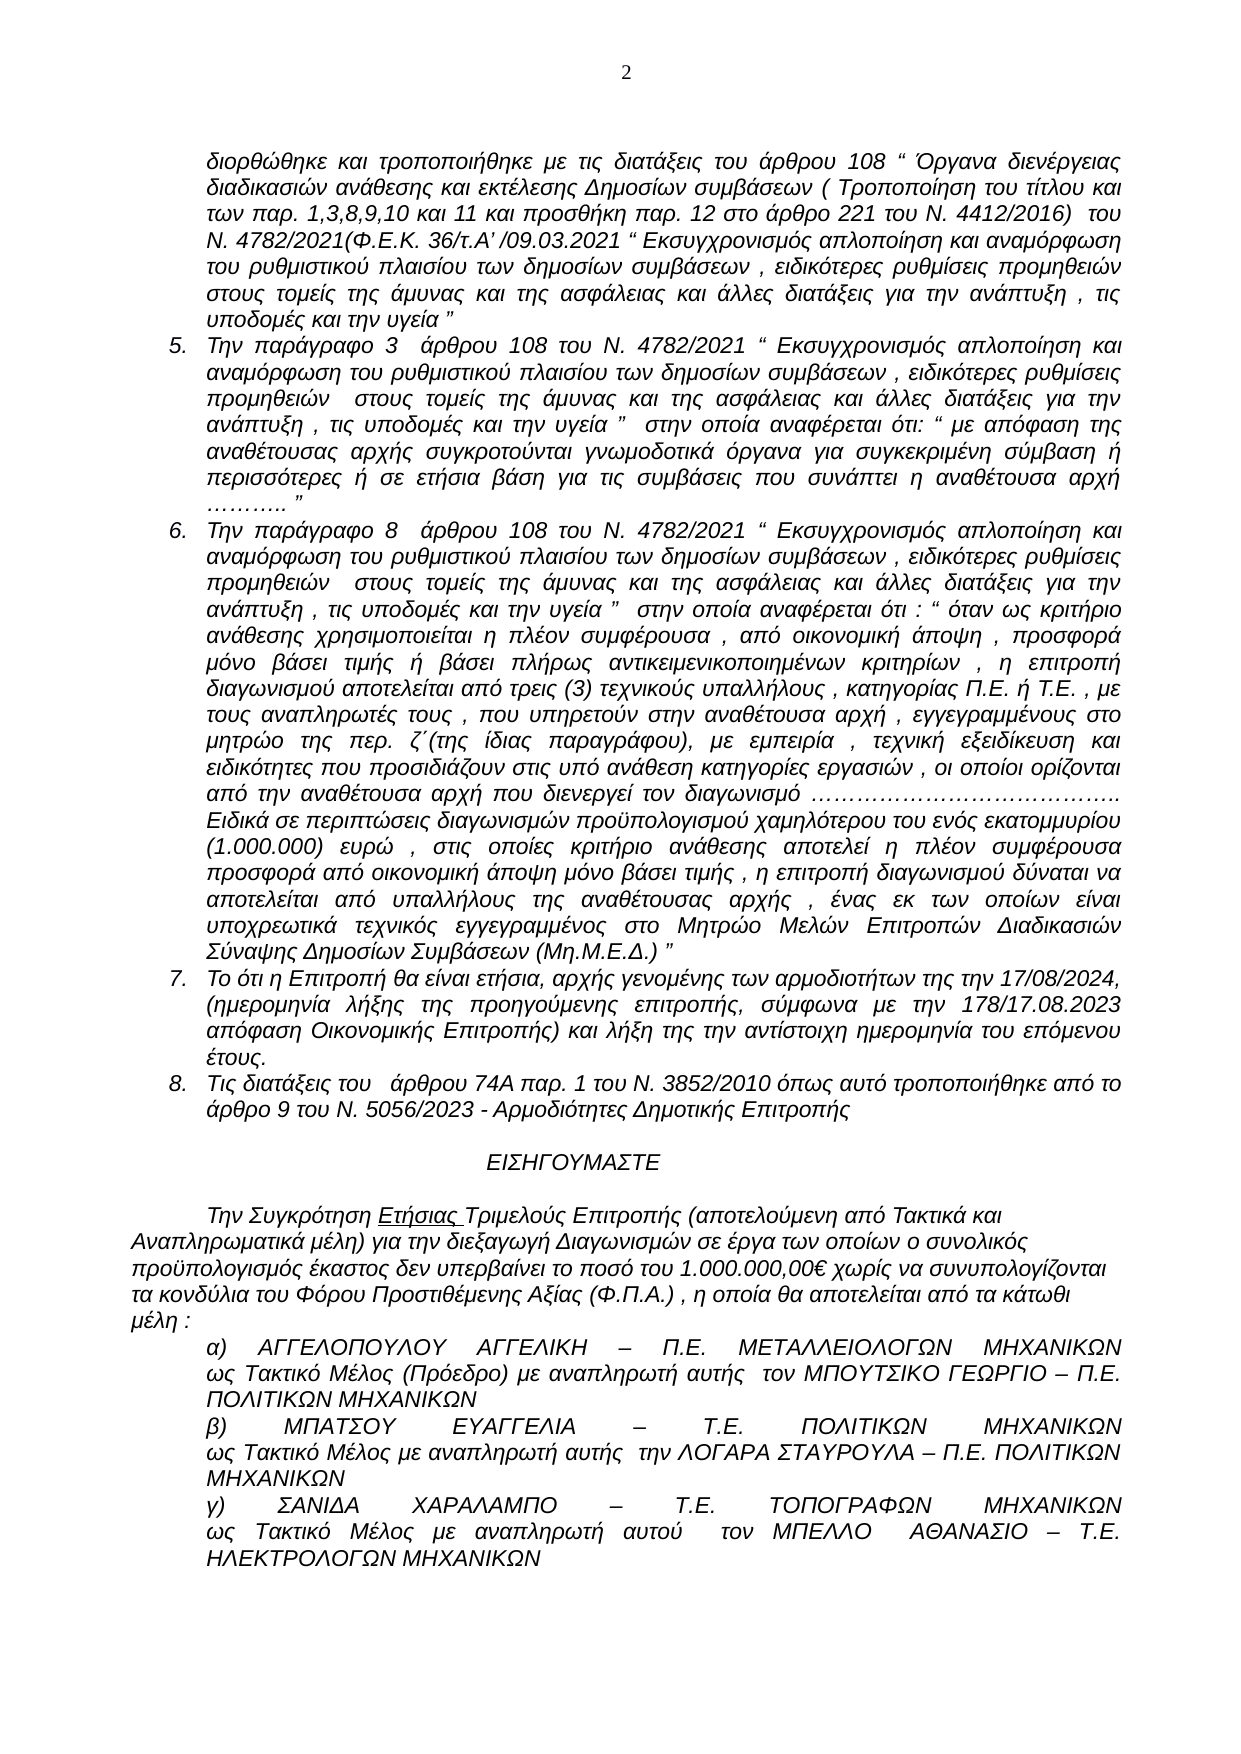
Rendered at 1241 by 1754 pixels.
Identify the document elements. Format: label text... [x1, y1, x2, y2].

list Τις διατάξεις του άρθρου 74Α παρ. 1 του Ν. 3852/2010 όπως αυτό τροποποιήθηκε από το άρθρο 9 του Ν. 5056/2023 - Αρμοδιότητες Δημοτικής Επιτροπής [169, 1070, 1122, 1123]
text ΕΙΣΗΓΟΥΜΑΣΤΕ [206, 1149, 1122, 1176]
text Την Συγκρότηση Ετήσιας Τριμελούς Επιτροπής (αποτελούμενη από Τακτικά και Αναπληρωματικά μέλη) για την διεξαγωγή Διαγωνισμών σε έργα των οποίων ο συνολικός προϋπολογισμός έκαστος δεν υπερβαίνει το ποσό του 1.000.000,00€ χωρίς να συνυπολογίζονται τα κονδύλια του Φόρου Προστιθέμενης Αξίας (Φ.Π.Α.) , η οποία θα αποτελείται από τα κάτωθι μέλη : [131, 1202, 1122, 1334]
text β) ΜΠΑΤΣΟΥ ΕΥΑΓΓΕΛΙΑ – Τ.Ε. ΠΟΛΙΤΙΚΩΝ ΜΗΧΑΝΙΚΩΝ ως Τακτικό Μέλος με αναπληρωτή αυτής την ΛΟΓΑΡΑ ΣΤΑΥΡΟΥΛΑ – Π.Ε. ΠΟΛΙΤΙΚΩΝ ΜΗΧΑΝΙΚΩΝ [206, 1413, 1122, 1492]
text α) ΑΓΓΕΛΟΠΟΥΛΟΥ ΑΓΓΕΛΙΚΗ – Π.Ε. ΜΕΤΑΛΛΕΙΟΛΟΓΩΝ ΜΗΧΑΝΙΚΩΝ ως Τακτικό Μέλος (Πρόεδρο) με αναπληρωτή αυτής τον ΜΠΟΥΤΣΙΚΟ ΓΕΩΡΓΙΟ – Π.Ε. ΠΟΛΙΤΙΚΩΝ ΜΗΧΑΝΙΚΩΝ [206, 1334, 1122, 1413]
list Την παράγραφο 3 άρθρου 108 του Ν. 4782/2021 “ Εκσυγχρονισμός απλοποίηση και αναμόρφωση του ρυθμιστικού πλαισίου των δημοσίων συμβάσεων , ειδικότερες ρυθμίσεις προμηθειών στους τομείς της άμυνας και της ασφάλειας και άλλες διατάξεις για την ανάπτυξη , τις υποδομές και την υγεία ” στην οποία αναφέρεται ότι: “ με απόφαση της αναθέτουσας αρχής συγκροτούνται γνωμοδοτικά όργανα για συγκεκριμένη σύμβαση ή περισσότερες ή σε ετήσια βάση για τις συμβάσεις που συνάπτει η αναθέτουσα αρχή ……….. ” [169, 332, 1122, 517]
list Το ότι η Επιτροπή θα είναι ετήσια, αρχής γενομένης των αρμοδιοτήτων της την 17/08/2024, (ημερομηνία λήξης της προηγούμενης επιτροπής, σύμφωνα με την 178/17.08.2023 απόφαση Οικονομικής Επιτροπής) και λήξη της την αντίστοιχη ημερομηνία του επόμενου έτους. [169, 965, 1122, 1070]
text γ) ΣΑΝΙΔΑ ΧΑΡΑΛΑΜΠΟ – Τ.Ε. ΤΟΠΟΓΡΑΦΩΝ ΜΗΧΑΝΙΚΩΝ ως Τακτικό Μέλος με αναπληρωτή αυτού τον ΜΠΕΛΛΟ ΑΘΑΝΑΣΙΟ – Τ.Ε. ΗΛΕΚΤΡΟΛΟΓΩΝ ΜΗΧΑΝΙΚΩΝ [206, 1492, 1122, 1571]
list Την παράγραφο 8 άρθρου 108 του Ν. 4782/2021 “ Εκσυγχρονισμός απλοποίηση και αναμόρφωση του ρυθμιστικού πλαισίου των δημοσίων συμβάσεων , ειδικότερες ρυθμίσεις προμηθειών στους τομείς της άμυνας και της ασφάλειας και άλλες διατάξεις για την ανάπτυξη , τις υποδομές και την υγεία ” στην οποία αναφέρεται ότι : “ όταν ως κριτήριο ανάθεσης χρησιμοποιείται η πλέον συμφέρουσα , από οικονομική άποψη , προσφορά μόνο βάσει τιμής ή βάσει πλήρως αντικειμενικοποιημένων κριτηρίων , η επιτροπή διαγωνισμού αποτελείται από τρεις (3) τεχνικούς υπαλλήλους , κατηγορίας Π.Ε. ή Τ.Ε. , με τους αναπληρωτές τους , που υπηρετούν στην αναθέτουσα αρχή , εγγεγραμμένους στο μητρώο της περ. ζ΄(της ίδιας παραγράφου), με εμπειρία , τεχνική εξειδίκευση και ειδικότητες που προσιδιάζουν στις υπό ανάθεση κατηγορίες εργασιών , οι οποίοι ορίζονται από την αναθέτουσα αρχή που διενεργεί τον διαγωνισμό ………………………………….. Ειδικά σε περιπτώσεις διαγωνισμών προϋπολογισμού χαμηλότερου του ενός εκατομμυρίου (1.000.000) ευρώ , στις οποίες κριτήριο ανάθεσης αποτελεί η πλέον συμφέρουσα προσφορά από οικονομική άποψη μόνο βάσει τιμής , η επιτροπή διαγωνισμού δύναται να αποτελείται από υπαλλήλους της αναθέτουσας αρχής , ένας εκ των οποίων είναι υποχρεωτικά τεχνικός εγγεγραμμένος στο Μητρώο Μελών Επιτροπών Διαδικασιών Σύναψης Δημοσίων Συμβάσεων (Μη.Μ.Ε.Δ.) ” [169, 517, 1122, 965]
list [169, 148, 1122, 332]
